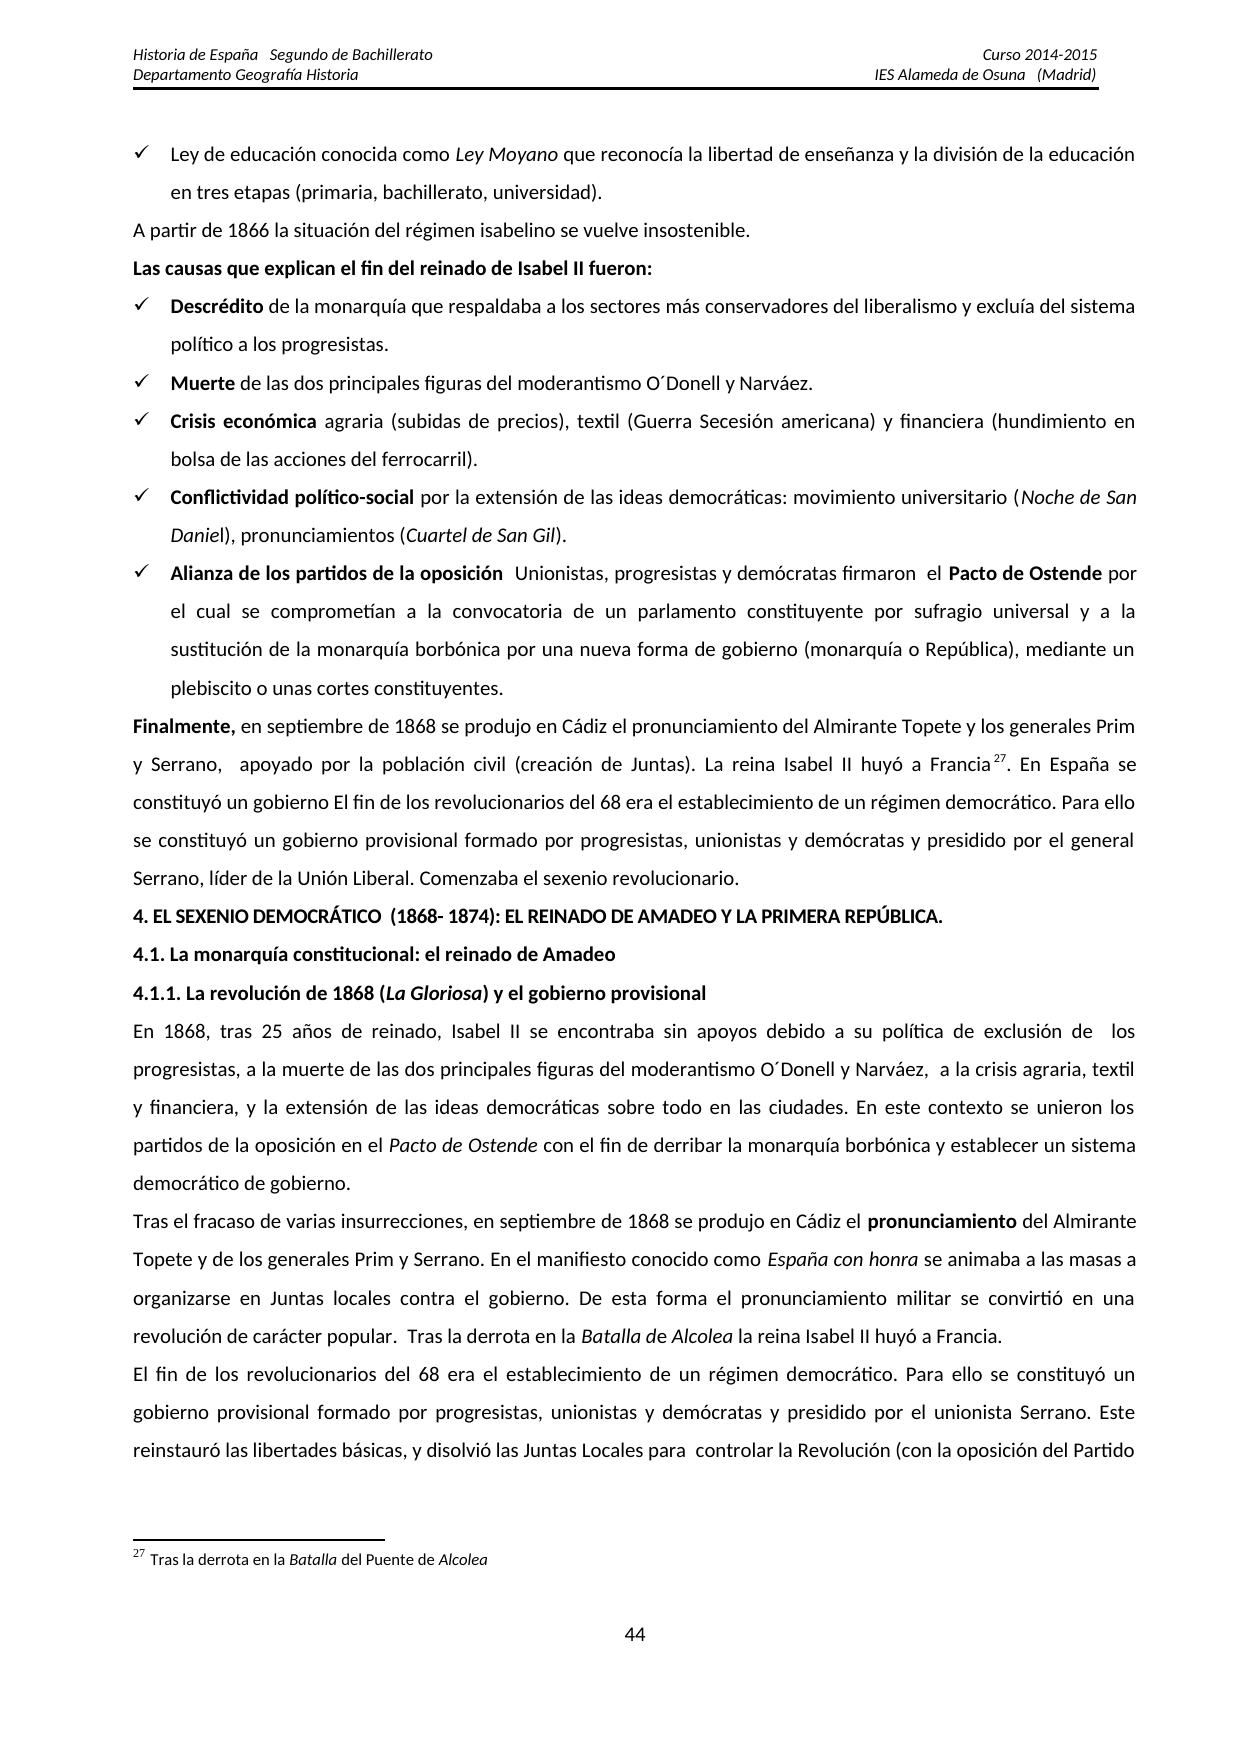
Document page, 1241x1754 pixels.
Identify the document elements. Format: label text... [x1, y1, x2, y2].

list Alianza de los partidos de la oposición Unionistas, progresistas y demócratas firmaron el Pacto de Ostende por el cual se comprometían a la convocatoria de un parlamento constituyente por sufragio universal y a la sustitución de la monarquía borbónica por una nueva forma de gobierno (monarquía o República), mediante un plebiscito o unas cortes constituyentes. [133, 560, 1137, 700]
text 4.1. La monarquía constitucional: el reinado de Amadeo [133, 942, 1137, 967]
text Finalmente, en septiembre de 1868 se produjo en Cádiz el pronunciamiento del Almirante Topete y los generales Prim y Serrano, apoyado por la población civil (creación de Juntas). La reina Isabel II huyó a Francia. En España se constituyó un gobierno El fin de los revolucionarios del 68 era el establecimiento de un régimen democrático. Para ello se constituyó un gobierno provisional formado por progresistas, unionistas y demócratas y presidido por el general Serrano, líder de la Unión Liberal. Comenzaba el sexenio revolucionario. [133, 713, 1137, 891]
text 4. EL SEXENIO DEMOCRÁTICO (1868- 1874): EL REINADO DE AMADEO Y LA PRIMERA REPÚBLICA. [133, 903, 1137, 929]
list Muerte de las dos principales figuras del moderantismo O´Donell y Narváez. [133, 370, 1137, 395]
list Crisis económica agraria (subidas de precios), textil (Guerra Secesión americana) y financiera (hundimiento en bolsa de las acciones del ferrocarril). [133, 408, 1137, 471]
text Las causas que explican el fin del reinado de Isabel II fueron: [133, 255, 1137, 281]
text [133, 1361, 1137, 1463]
list Ley de educación conocida como Ley Moyano que reconocía la libertad de enseñanza y la división de la educación en tres etapas (primaria, bachillerato, universidad). [133, 141, 1137, 204]
list Conflictividad político-social por la extensión de las ideas democráticas: movimiento universitario (Noche de San Daniel), pronunciamientos (Cuartel de San Gil). [133, 484, 1137, 548]
text 4.1.1. La revolución de 1868 (La Gloriosa) y el gobierno provisional [133, 980, 1137, 1005]
text En 1868, tras 25 años de reinado, Isabel II se encontraba sin apoyos debido a su política de exclusión de los progresistas, a la muerte de las dos principales figuras del moderantismo O´Donell y Narváez, a la crisis agraria, textil y financiera, y la extensión de las ideas democráticas sobre todo en las ciudades. En este contexto se unieron los partidos de la oposición en el Pacto de Ostende con el fin de derribar la monarquía borbónica y establecer un sistema democrático de gobierno. [133, 1018, 1137, 1196]
list Descrédito de la monarquía que respaldaba a los sectores más conservadores del liberalismo y excluía del sistema político a los progresistas. [133, 293, 1137, 357]
text A partir de 1866 la situación del régimen isabelino se vuelve insostenible. [133, 217, 1137, 243]
text Tras el fracaso de varias insurrecciones, en septiembre de 1868 se produjo en Cádiz el pronunciamiento del Almirante Topete y de los generales Prim y Serrano. En el manifiesto conocido como España con honra se animaba a las masas a organizarse en Juntas locales contra el gobierno. De esta forma el pronunciamiento militar se convirtió en una revolución de carácter popular. Tras la derrota en la Batalla de Alcolea la reina Isabel II huyó a Francia. [133, 1208, 1137, 1348]
